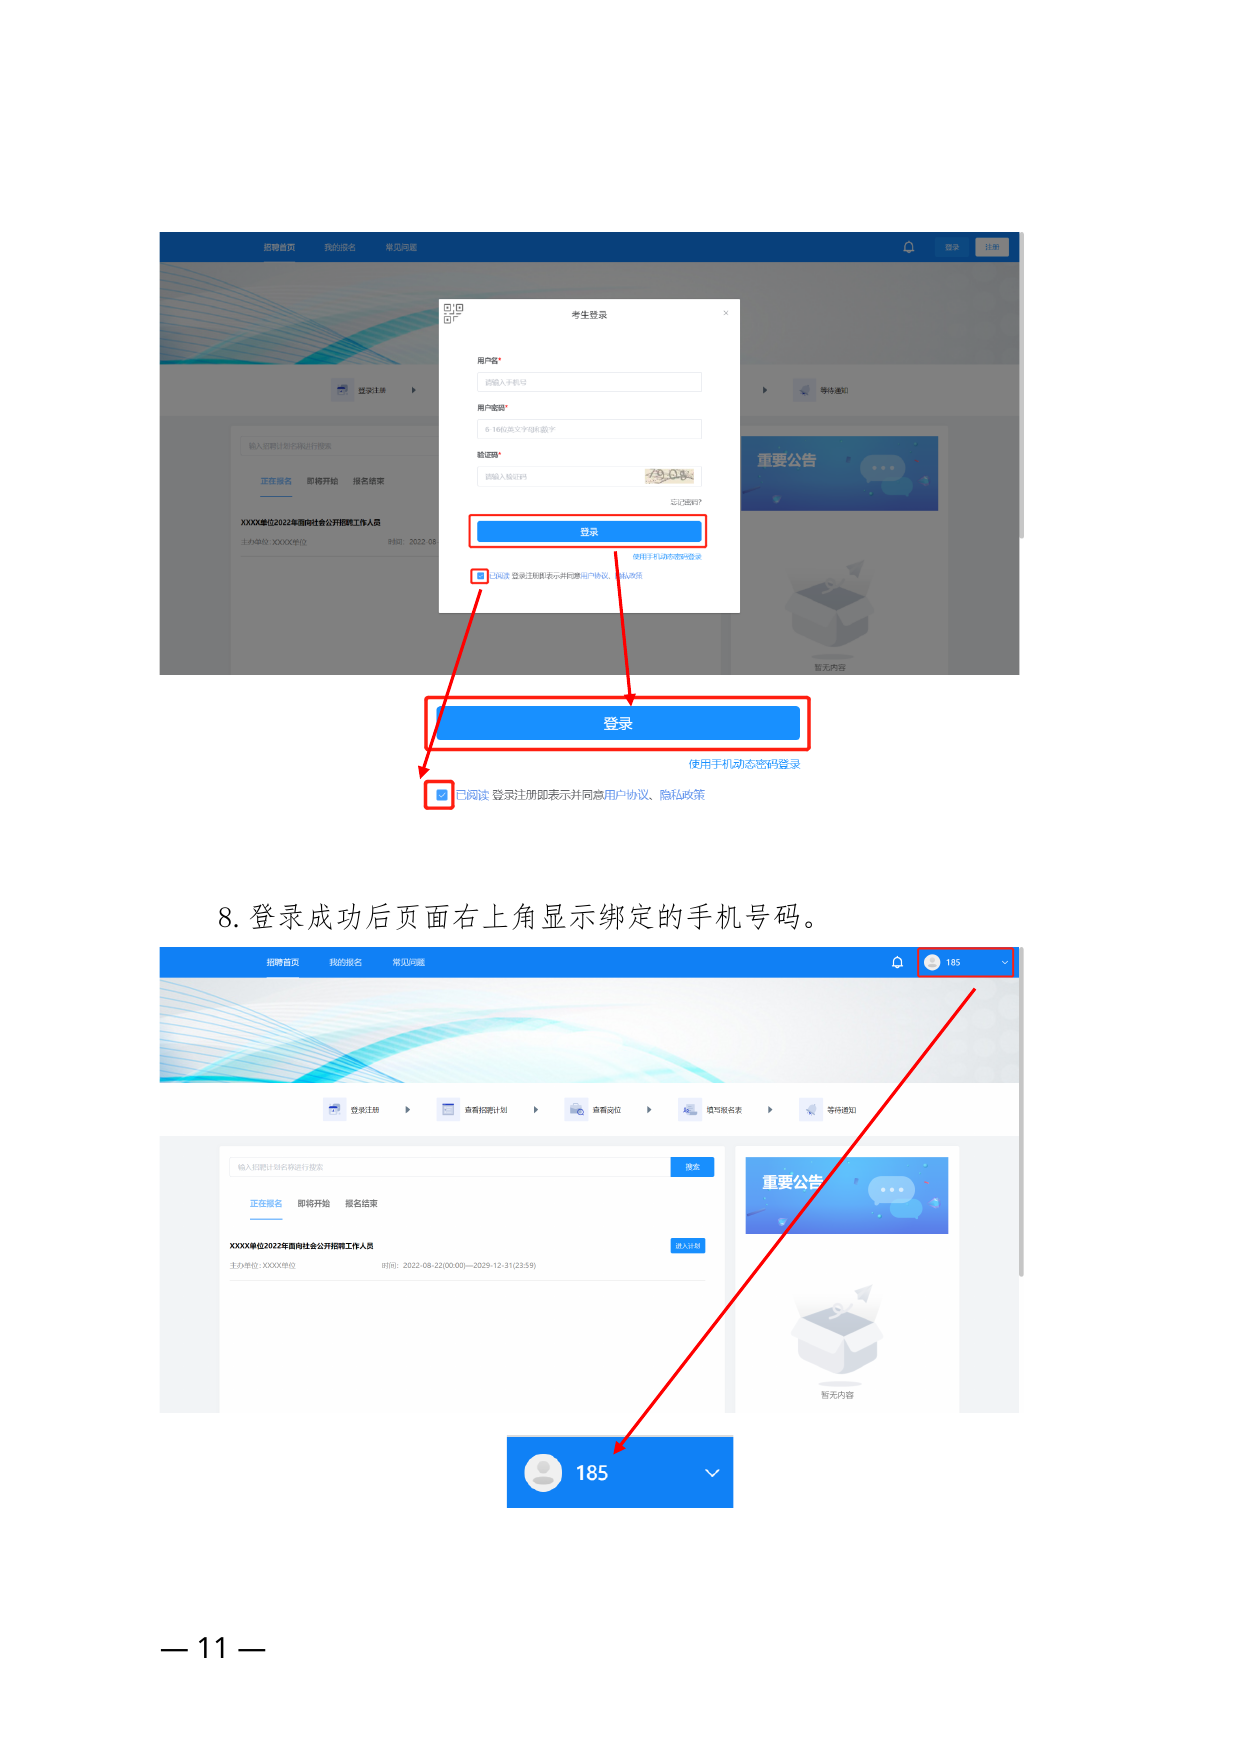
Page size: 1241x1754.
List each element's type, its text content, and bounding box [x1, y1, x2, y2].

picture [410, 687, 830, 818]
picture [159, 947, 1024, 1413]
picture [506, 1435, 734, 1508]
picture [159, 232, 1024, 675]
text 8.登录成功后页面右上角显示绑定的手机号码。 [159, 883, 1081, 948]
